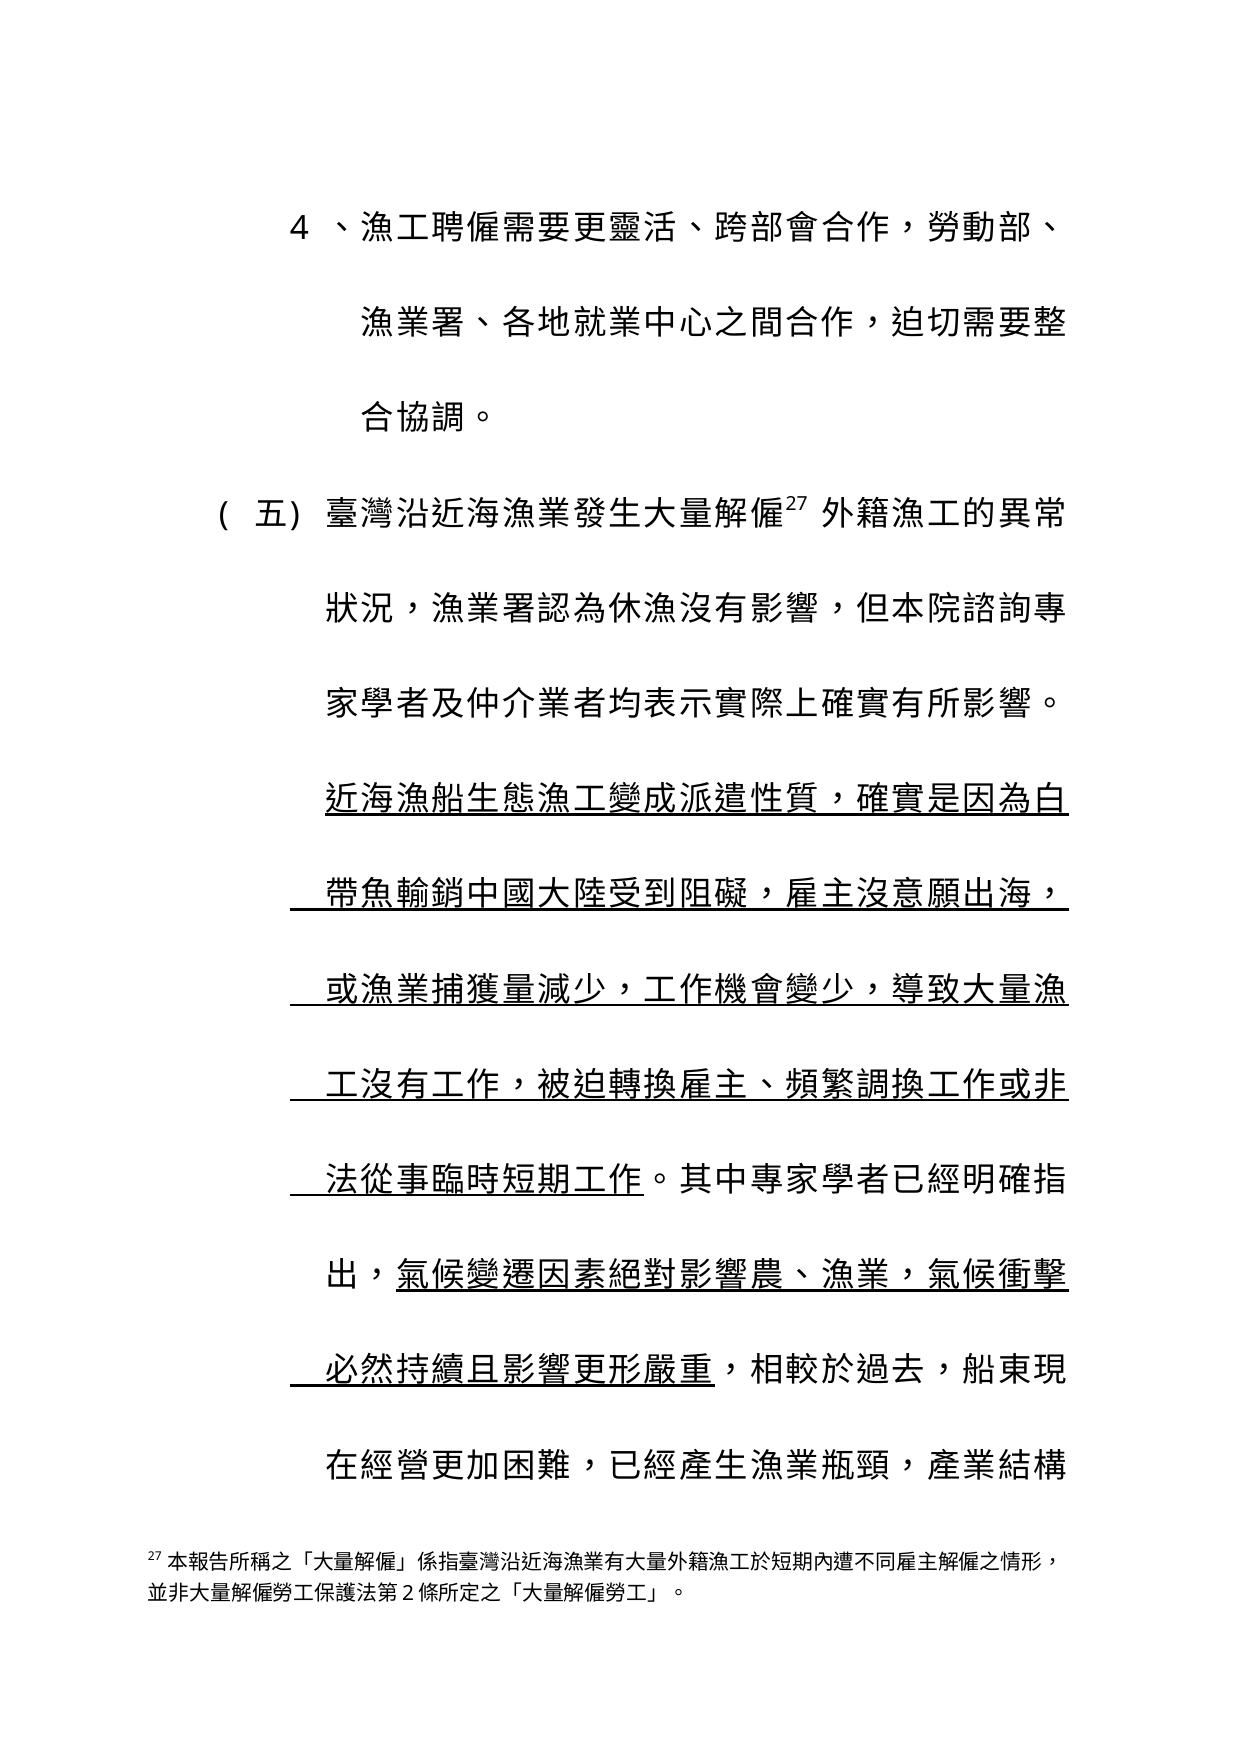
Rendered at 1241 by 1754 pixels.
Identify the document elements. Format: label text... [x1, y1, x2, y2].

subtitle 漁工聘僱需要更靈活、跨部會合作，勞動部、漁業署、各地就業中心之間合作，迫切需要整合協調。 [272, 177, 1069, 463]
